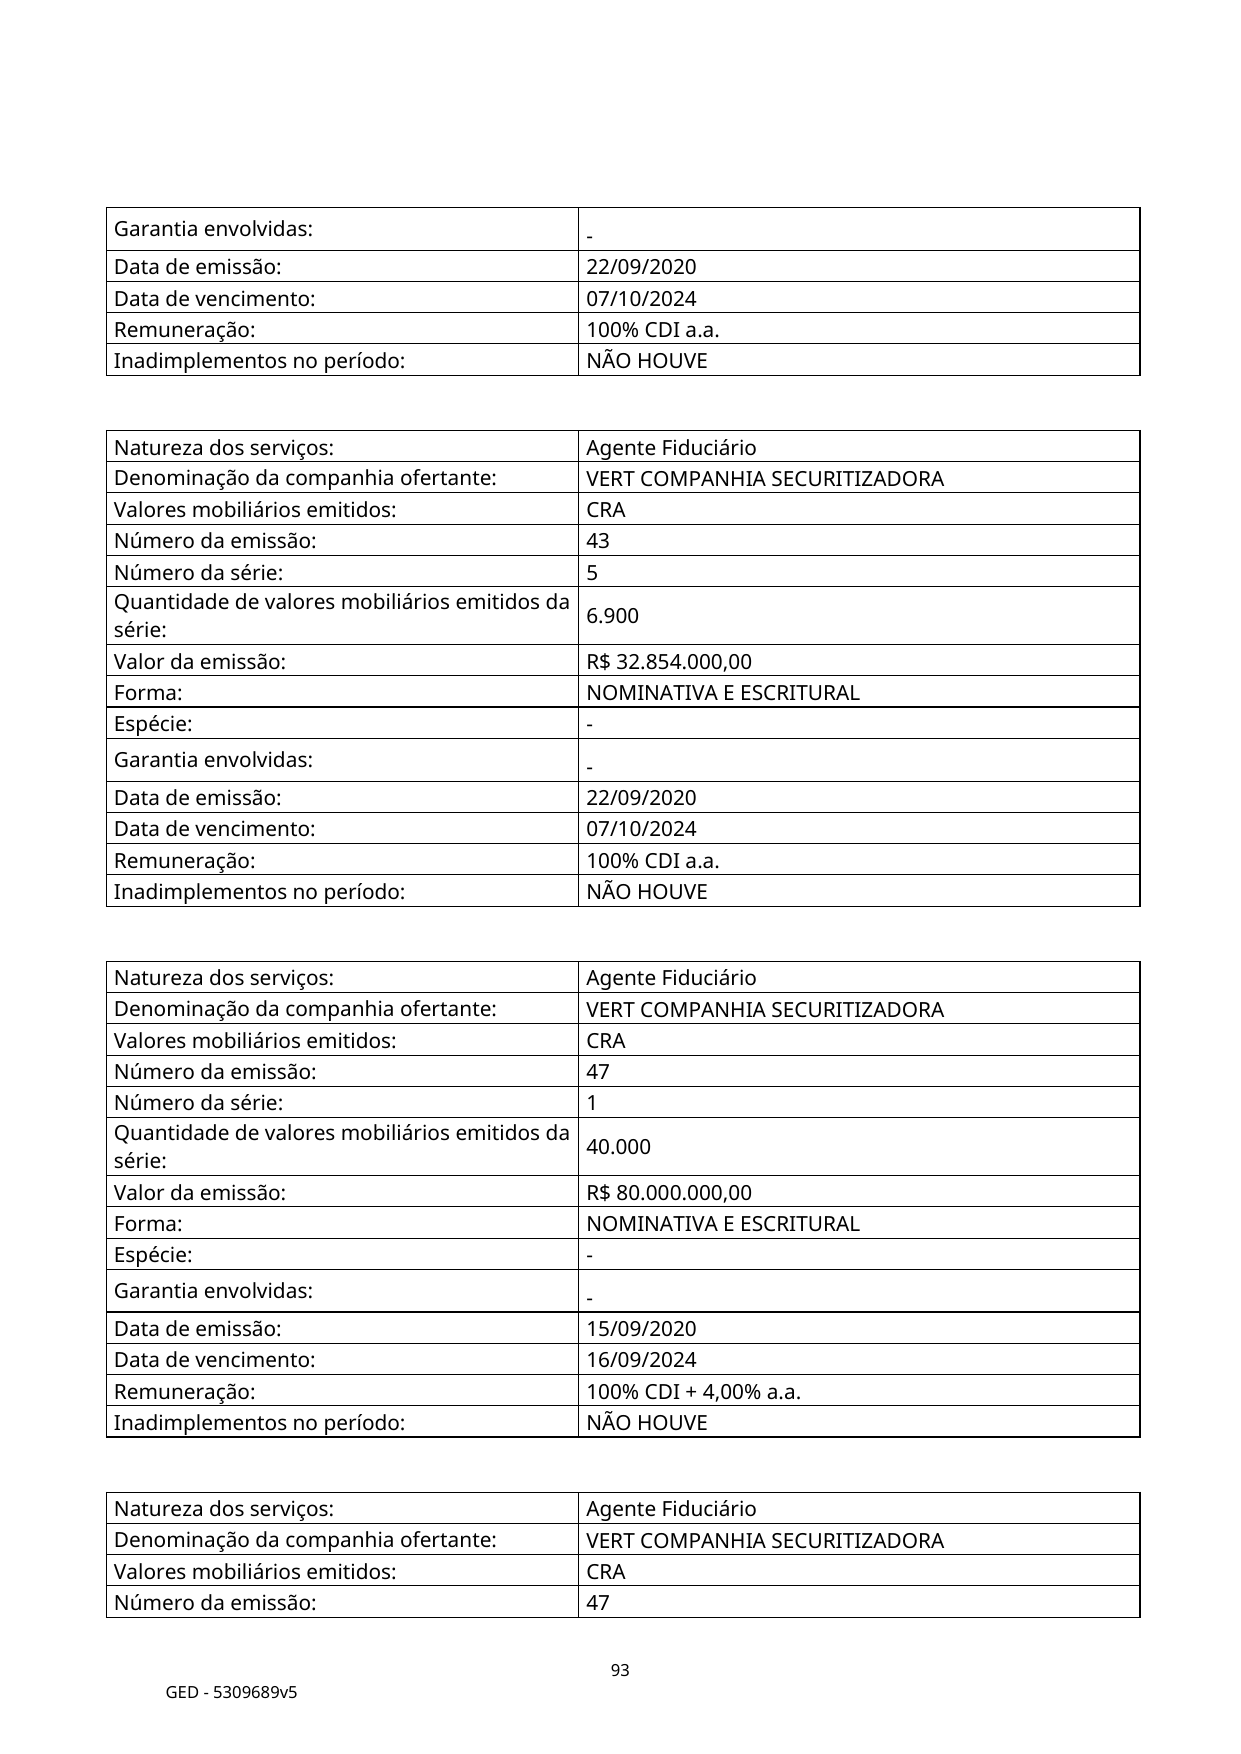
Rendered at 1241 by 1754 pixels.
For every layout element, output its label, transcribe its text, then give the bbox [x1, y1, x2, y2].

table_cell NÃO HOUVE [579, 1406, 1139, 1436]
table_cell Número da emissão: [107, 1586, 578, 1617]
table_cell - [579, 739, 1139, 781]
table_cell 22/09/2020 [579, 782, 1139, 812]
table_cell R$ 32.854.000,00 [579, 645, 1139, 675]
table_cell CRA [579, 493, 1139, 523]
table_cell - [579, 1239, 1139, 1269]
table_header Natureza dos serviços: [107, 431, 578, 461]
table_cell 07/10/2024 [579, 813, 1139, 843]
table_cell Data de emissão: [107, 782, 578, 812]
table_cell 43 [579, 525, 1139, 555]
table_cell Inadimplementos no período: [107, 344, 578, 374]
table_cell 07/10/2024 [579, 282, 1139, 312]
table_cell NOMINATIVA E ESCRITURAL [579, 676, 1139, 706]
table_cell Remuneração: [107, 313, 578, 343]
table_cell - [579, 1270, 1139, 1311]
table_cell Data de emissão: [107, 251, 578, 281]
table_cell CRA [579, 1024, 1139, 1054]
table_header Natureza dos serviços: [107, 962, 578, 992]
table_cell 5 [579, 556, 1139, 586]
table_cell VERT COMPANHIA SECURITIZADORA [579, 462, 1139, 492]
table_cell Denominação da companhia ofertante: [107, 993, 578, 1023]
table_cell - [579, 708, 1139, 738]
table_cell VERT COMPANHIA SECURITIZADORA [579, 993, 1139, 1023]
table_cell Denominação da companhia ofertante: [107, 1524, 578, 1554]
table_cell Remuneração: [107, 1375, 578, 1405]
table_cell NOMINATIVA E ESCRITURAL [579, 1207, 1139, 1237]
table_cell Forma: [107, 1207, 578, 1237]
table_cell Espécie: [107, 1239, 578, 1269]
table_cell 1 [579, 1087, 1139, 1117]
table_cell 47 [579, 1056, 1139, 1086]
table_cell VERT COMPANHIA SECURITIZADORA [579, 1524, 1139, 1554]
table_cell R$ 80.000.000,00 [579, 1176, 1139, 1206]
table_cell 47 [579, 1586, 1139, 1617]
table_cell Garantia envolvidas: [107, 1270, 578, 1311]
table_header Natureza dos serviços: [107, 1493, 578, 1523]
table_cell Número da emissão: [107, 1056, 578, 1086]
table_cell 100% CDI a.a. [579, 844, 1139, 874]
table_cell Remuneração: [107, 844, 578, 874]
table_cell Inadimplementos no período: [107, 875, 578, 906]
table_cell Quantidade de valores mobiliários emitidos da série: [107, 1118, 578, 1175]
table_cell - [579, 208, 1139, 249]
table_cell Quantidade de valores mobiliários emitidos da série: [107, 587, 578, 644]
table_cell 15/09/2020 [579, 1313, 1139, 1343]
table_header Agente Fiduciário [579, 962, 1139, 992]
table_cell 6.900 [579, 587, 1139, 644]
table_cell 100% CDI + 4,00% a.a. [579, 1375, 1139, 1405]
table_cell 40.000 [579, 1118, 1139, 1175]
table_cell Número da série: [107, 556, 578, 586]
table_cell Data de vencimento: [107, 813, 578, 843]
table_cell Número da série: [107, 1087, 578, 1117]
table_cell Número da emissão: [107, 525, 578, 555]
table_cell Valor da emissão: [107, 645, 578, 675]
table_cell Inadimplementos no período: [107, 1406, 578, 1436]
table_cell Garantia envolvidas: [107, 739, 578, 781]
table_cell Denominação da companhia ofertante: [107, 462, 578, 492]
table_cell Forma: [107, 676, 578, 706]
table_cell Data de vencimento: [107, 282, 578, 312]
table_cell Valores mobiliários emitidos: [107, 1555, 578, 1585]
table_cell NÃO HOUVE [579, 875, 1139, 906]
table_cell 100% CDI a.a. [579, 313, 1139, 343]
table_header Agente Fiduciário [579, 1493, 1139, 1523]
table_cell 16/09/2024 [579, 1344, 1139, 1374]
table_cell Valor da emissão: [107, 1176, 578, 1206]
table_header Agente Fiduciário [579, 431, 1139, 461]
table_cell Valores mobiliários emitidos: [107, 493, 578, 523]
table_cell CRA [579, 1555, 1139, 1585]
table_cell 22/09/2020 [579, 251, 1139, 281]
table_cell NÃO HOUVE [579, 344, 1139, 374]
table_cell Data de emissão: [107, 1313, 578, 1343]
table_cell Data de vencimento: [107, 1344, 578, 1374]
table_cell Valores mobiliários emitidos: [107, 1024, 578, 1054]
table_cell Espécie: [107, 708, 578, 738]
table_cell Garantia envolvidas: [107, 208, 578, 249]
